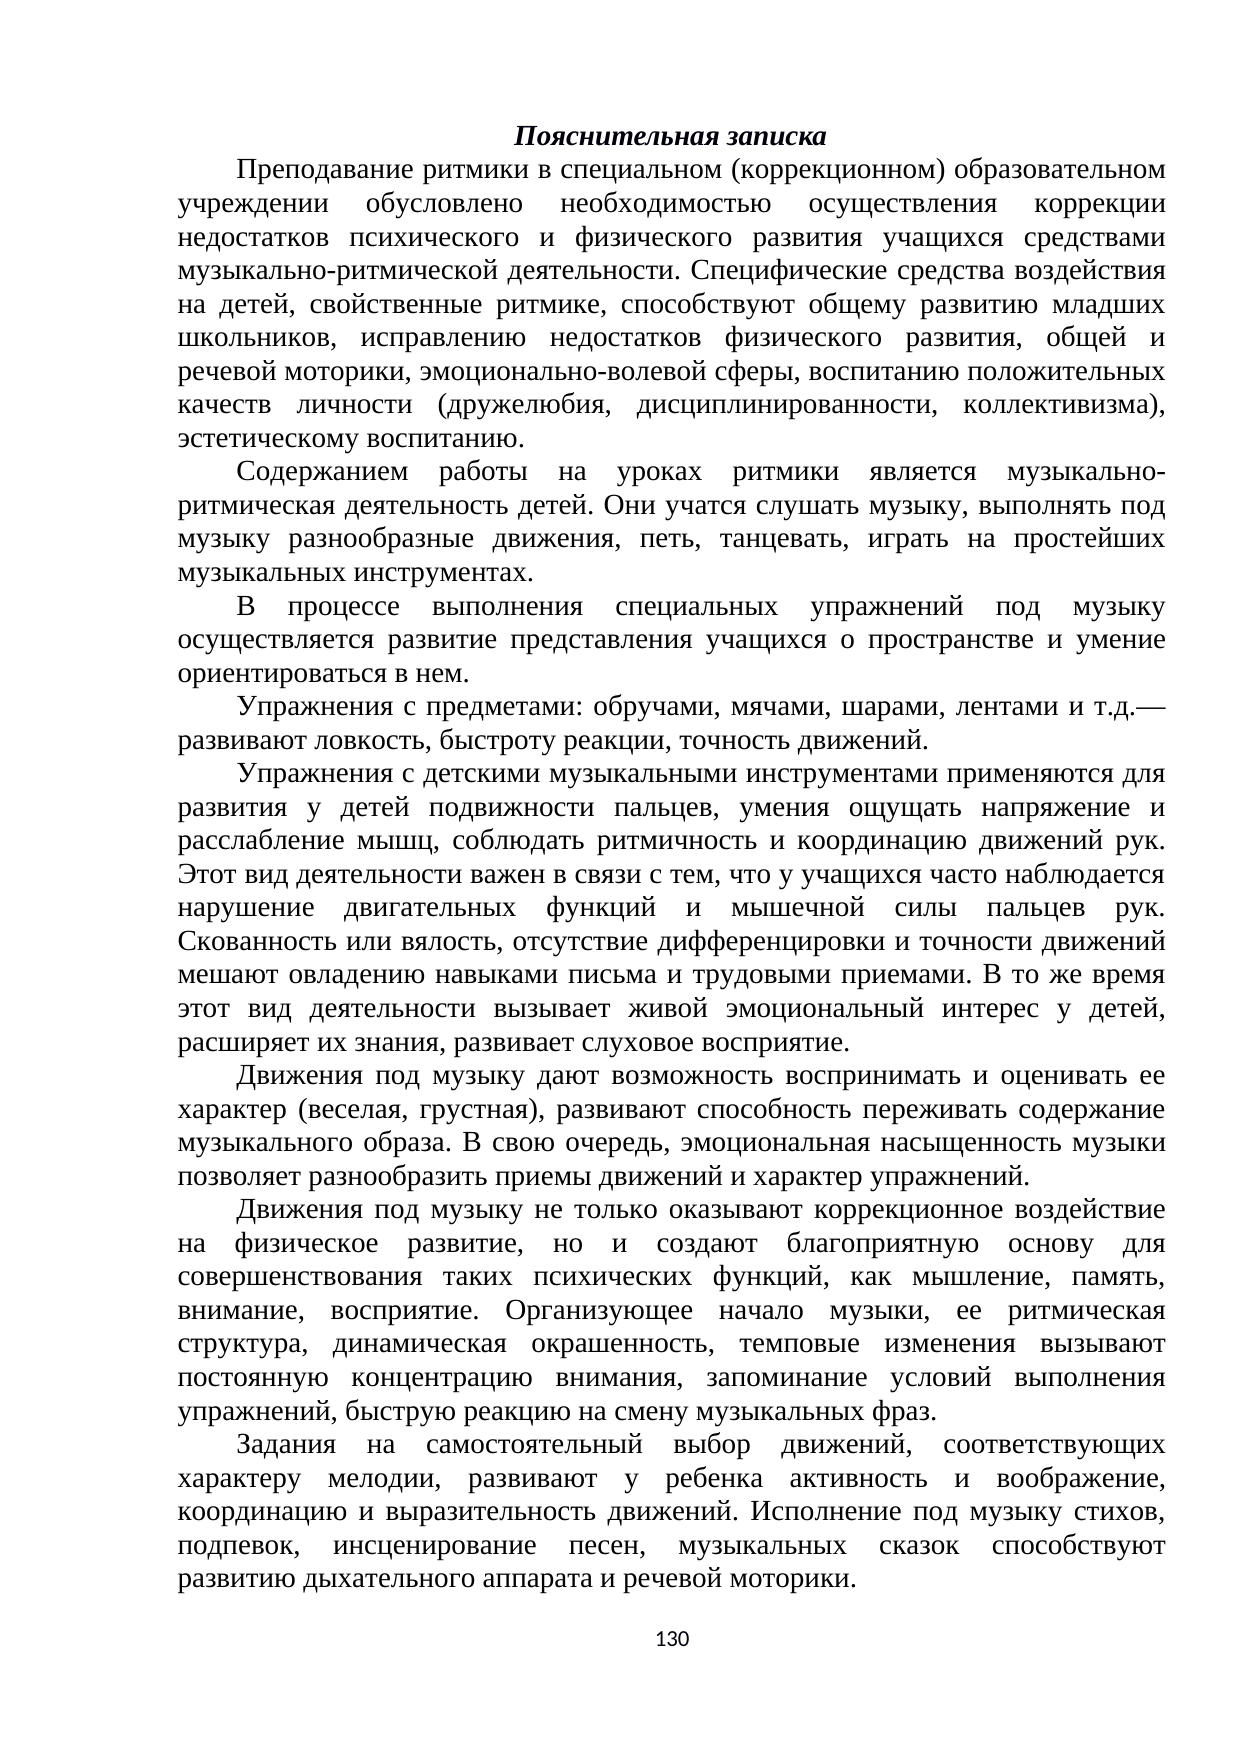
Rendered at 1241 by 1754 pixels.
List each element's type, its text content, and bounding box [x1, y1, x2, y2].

text Движения под музыку не только оказывают коррекционное воздействие на физическое развитие, но и создают благоприятную основу для совершенствования таких психических функций, как мышление, память, внимание, восприятие. Организующее начало музыки, ее ритмическая структура, динамическая окрашенность, темповые изменения вызывают постоянную концентрацию внимания, запоминание условий выполнения упражнений, быструю реакцию на смену музыкальных фраз. [177, 1191, 1167, 1426]
text Движения под музыку дают возможность воспринимать и оценивать ее характер (веселая, грустная), развивают способность переживать содержание музыкального образа. В свою очередь, эмоциональная насыщенность музыки позволяет разнообразить приемы движений и характер упражнений. [177, 1057, 1167, 1191]
text Преподавание ритмики в специальном (коррекционном) образовательном учреждении обусловлено необходимостью осуществления коррекции недостатков психического и физического развития учащихся средствами музыкально-ритмической деятельности. Специфические средства воздействия на детей, свойственные ритмике, способствуют общему развитию младших школьников, исправлению недостатков физического развития, общей и речевой моторики, эмоционально-волевой сферы, воспитанию положительных качеств личности (дружелюбия, дисциплинированности, коллективизма), эстетическому воспитанию. [177, 152, 1167, 453]
text Упражнения с детскими музыкальными инструментами применяются для развития у детей подвижности пальцев, умения ощущать напряжение и расслабление мышц, соблюдать ритмичность и координацию движений рук. Этот вид деятельности важен в связи с тем, что у учащихся часто наблюдается нарушение двигательных функций и мышечной силы пальцев рук. Скованность или вялость, отсутствие дифференцировки и точности движений мешают овладению навыками письма и трудовыми приемами. В то же время этот вид деятельности вызывает живой эмоциональный интерес у детей, расширяет их знания, развивает слуховое восприятие. [177, 755, 1167, 1057]
text Упражнения с предметами: обручами, мячами, шарами, лентами и т.д.— развивают ловкость, быстроту реакции, точность движений. [177, 688, 1167, 755]
text Пояснительная записка [177, 118, 1167, 152]
text В процессе выполнения специальных упражнений под музыку осуществляется развитие представления учащихся о пространстве и умение ориентироваться в нем. [177, 588, 1167, 688]
text Содержанием работы на уроках ритмики является музыкально-ритмическая деятельность детей. Они учатся слушать музыку, выполнять под музыку разнообразные движения, петь, танцевать, играть на простейших музыкальных инструментах. [177, 453, 1167, 588]
text Задания на самостоятельный выбор движений, соответствующих характеру мелодии, развивают у ребенка активность и воображение, координацию и выразительность движений. Исполнение под музыку стихов, подпевок, инсценирование песен, музыкальных сказок способствуют развитию дыхательного аппарата и речевой моторики. [177, 1426, 1167, 1594]
